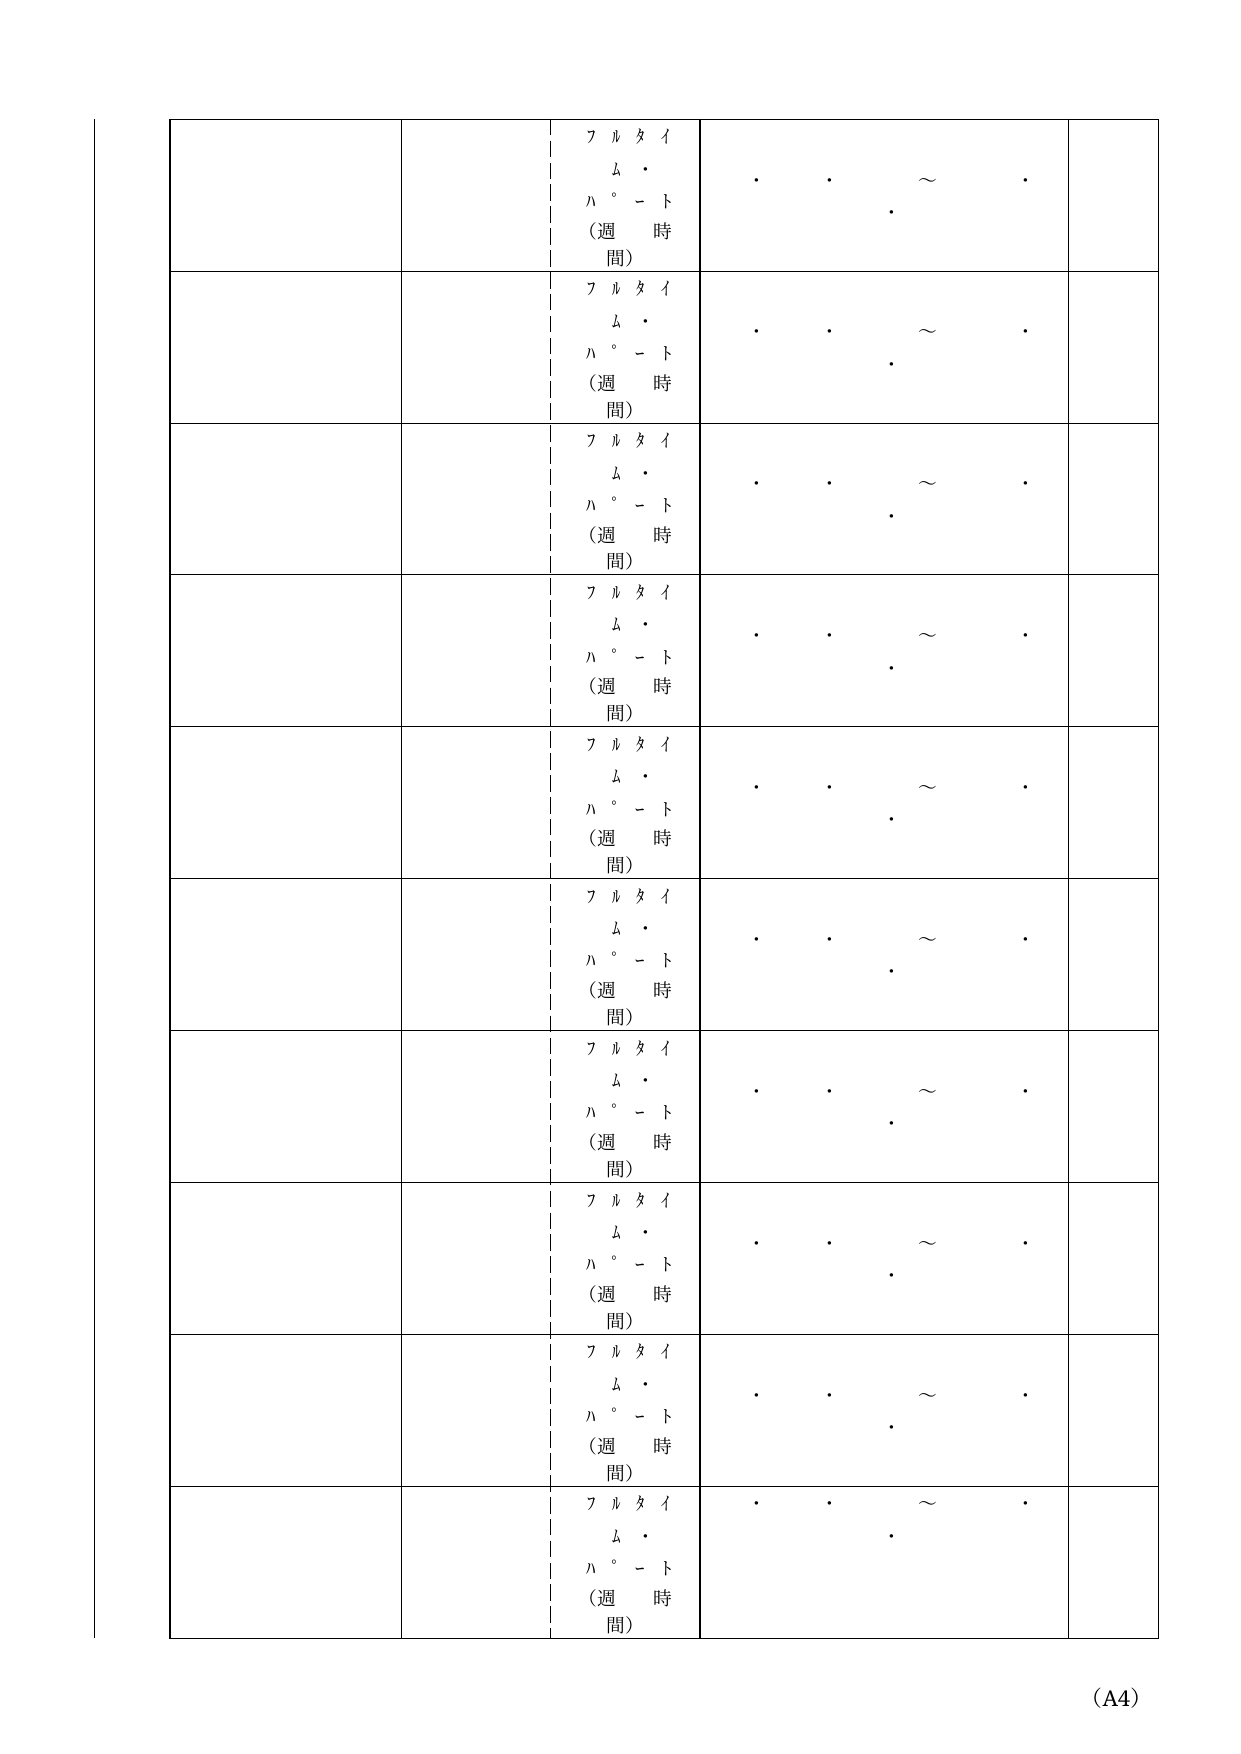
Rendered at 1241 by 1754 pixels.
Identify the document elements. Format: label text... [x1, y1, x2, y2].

table_cell ﾌﾙﾀｲﾑ・ﾊﾟｰﾄ （週 時間） [551, 1335, 699, 1486]
table_cell [171, 1031, 401, 1182]
table_cell [402, 1183, 551, 1334]
table_cell [171, 1183, 401, 1334]
table_cell [1069, 272, 1158, 422]
table_cell [1069, 1031, 1158, 1182]
table_cell [171, 1335, 401, 1486]
table_cell ﾌﾙﾀｲﾑ・ﾊﾟｰﾄ （週 時間） [551, 272, 699, 422]
table_cell [402, 1335, 551, 1486]
table_cell [1069, 575, 1158, 726]
table_cell ﾌﾙﾀｲﾑ・ﾊﾟｰﾄ （週 時間） [551, 424, 699, 574]
table_cell [1069, 1183, 1158, 1334]
table_cell ・ ・ ～ ・ ・ [701, 575, 1068, 726]
table_cell ﾌﾙﾀｲﾑ・ﾊﾟｰﾄ （週 時間） [551, 120, 699, 271]
table_cell [171, 120, 401, 271]
table_cell [171, 727, 401, 878]
table_cell [402, 1487, 551, 1637]
table_cell [402, 575, 551, 726]
table_cell [1069, 120, 1158, 271]
table_cell ・ ・ ～ ・ ・ [701, 1183, 1068, 1334]
table_cell [402, 1031, 551, 1182]
table_cell [402, 120, 551, 271]
table_cell ・ ・ ～ ・ ・ [701, 424, 1068, 574]
table_cell ・ ・ ～ ・ ・ [701, 1031, 1068, 1182]
table_cell [402, 727, 551, 878]
table_cell ・ ・ ～ ・ ・ [701, 120, 1068, 271]
table_cell [171, 879, 401, 1030]
table_cell ﾌﾙﾀｲﾑ・ﾊﾟｰﾄ （週 時間） [551, 575, 699, 726]
table_cell [171, 272, 401, 422]
table_cell [402, 424, 551, 574]
table_cell [171, 575, 401, 726]
table_cell [402, 879, 551, 1030]
table_cell ・ ・ ～ ・ ・ [701, 879, 1068, 1030]
table_cell ﾌﾙﾀｲﾑ・ﾊﾟｰﾄ （週 時間） [551, 1031, 699, 1182]
table_cell [1069, 1487, 1158, 1637]
table_cell ﾌﾙﾀｲﾑ・ﾊﾟｰﾄ （週 時間） [551, 727, 699, 878]
table_cell ・ ・ ～ ・ ・ [701, 272, 1068, 422]
table_cell [402, 272, 551, 422]
table_cell [171, 1487, 401, 1637]
table_cell ﾌﾙﾀｲﾑ・ﾊﾟｰﾄ （週 時間） [551, 1183, 699, 1334]
table_cell ・ ・ ～ ・ ・ [701, 727, 1068, 878]
table_cell ・ ・ ～ ・ ・ [701, 1487, 1068, 1637]
table_cell [1069, 727, 1158, 878]
table_cell [1069, 424, 1158, 574]
table_cell [1069, 1335, 1158, 1486]
table_cell ・ ・ ～ ・ ・ [701, 1335, 1068, 1486]
table_cell ﾌﾙﾀｲﾑ・ﾊﾟｰﾄ （週 時間） [551, 1487, 699, 1637]
table_cell ﾌﾙﾀｲﾑ・ﾊﾟｰﾄ （週 時間） [551, 879, 699, 1030]
table_cell [1069, 879, 1158, 1030]
table_cell [171, 424, 401, 574]
